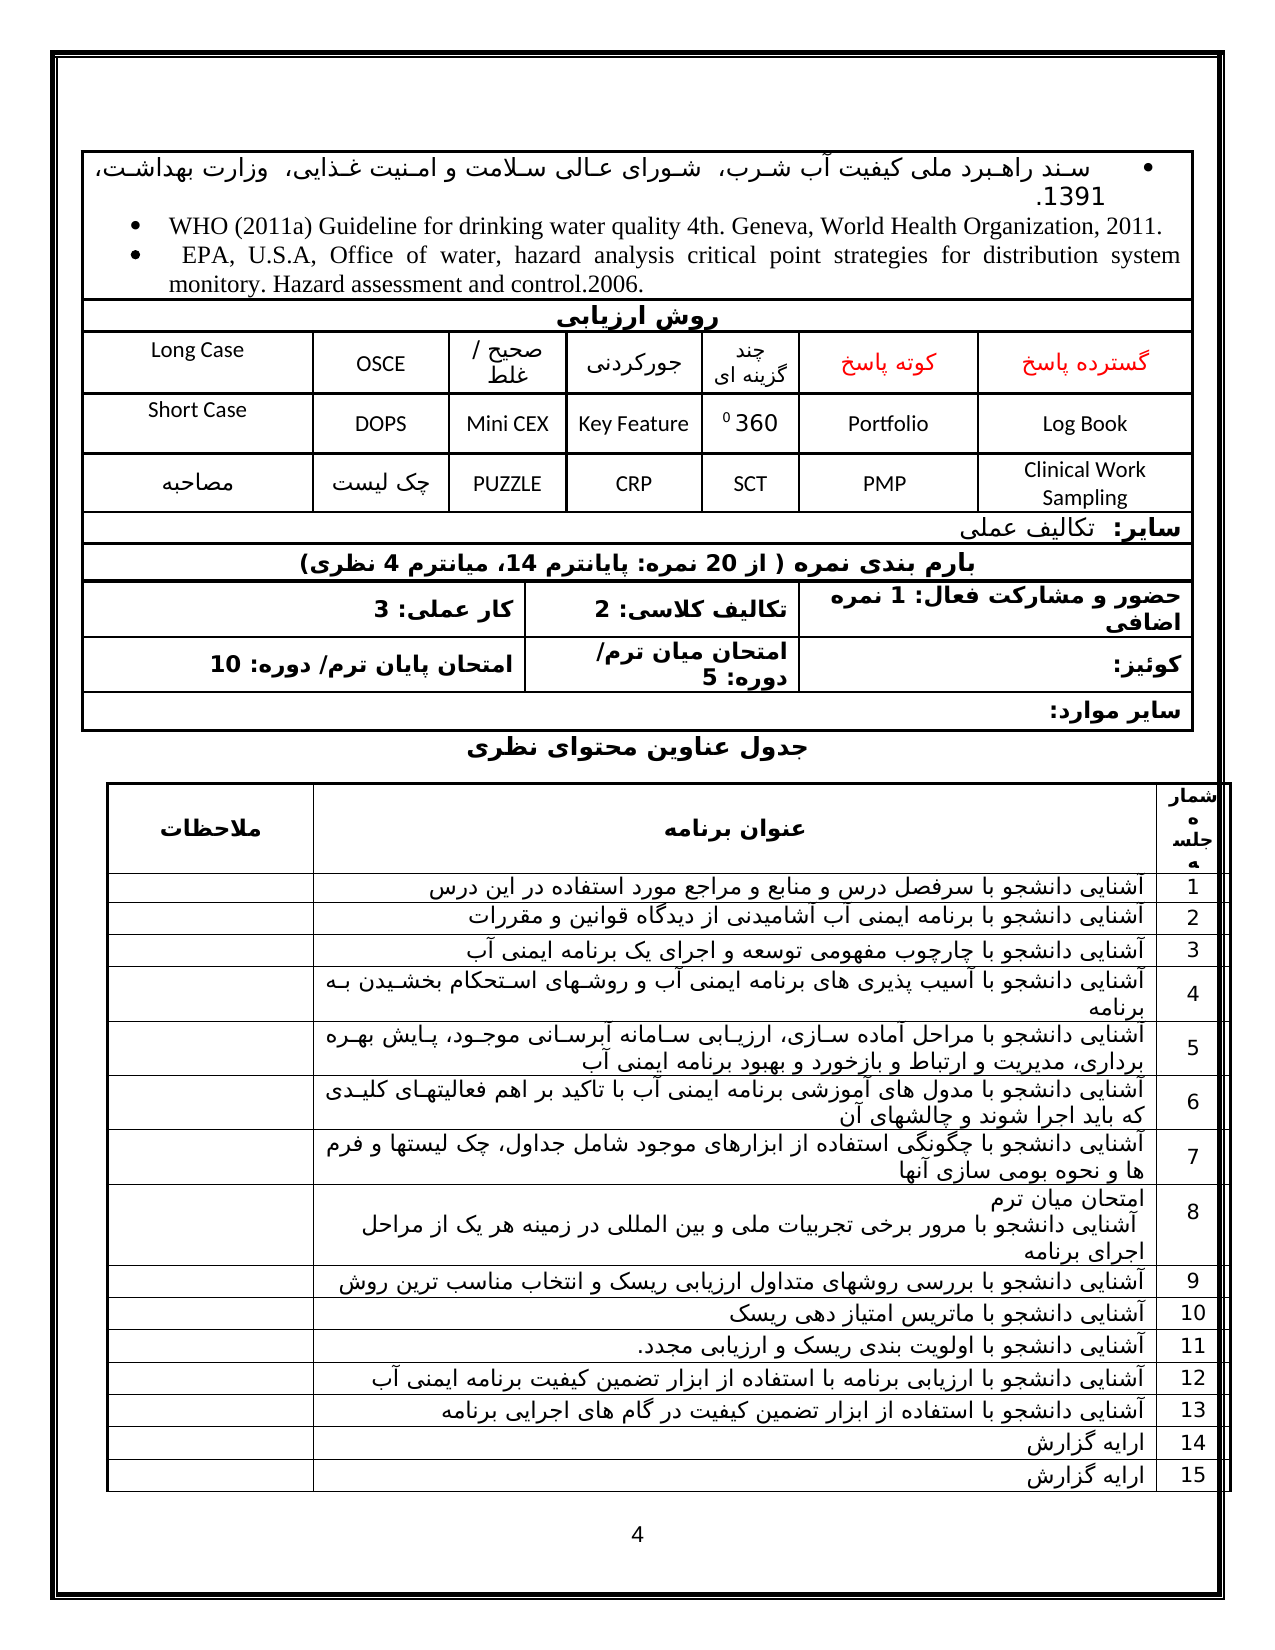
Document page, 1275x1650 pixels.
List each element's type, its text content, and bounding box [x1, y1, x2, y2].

table_cell Key Feature [568, 395, 701, 452]
table_cell کوته پاسخ [800, 333, 977, 392]
table_cell DOPS [314, 395, 448, 452]
table_cell [109, 1022, 313, 1075]
table_cell ارایه گزارش [314, 1460, 1156, 1491]
table_cell [109, 1363, 313, 1394]
table_cell حضور و مشارکت فعال: 1 نمره اضافی [800, 583, 1191, 636]
table_cell 1 [1157, 874, 1217, 902]
table_cell 8 [1157, 1185, 1217, 1265]
table_cell آشنایی دانشجو با اولویت بندی ریسک و ارزیابی مجدد. [314, 1330, 1156, 1362]
table_cell 7 [1157, 1130, 1217, 1184]
text جدول عناوین محتوای نظری [150, 732, 1125, 761]
table_cell 4 [1157, 967, 1217, 1021]
table_cell آشنایی دانشجو با آسیب پذیری های برنامه ایمنی آب و روشهای استحکام بخشیدن به برنامه [314, 967, 1156, 1021]
table_header عنوان برنامه [314, 785, 1156, 872]
table_header ملاحظات [109, 785, 313, 872]
table_cell چند گزینه ای [703, 333, 798, 392]
table_cell آشنایی دانشجو با مراحل آماده سازی، ارزیابی سامانه آبرسانی موجود، پایش بهره برداری، مدیریت و ارتباط و بازخورد و بهبود برنامه ایمنی آب [314, 1022, 1156, 1075]
table_cell چک لیست [314, 455, 448, 511]
table_cell [109, 1076, 313, 1129]
table_cell [109, 1185, 313, 1265]
table_cell صحیح / غلط [450, 333, 565, 392]
table_cell 11 [1157, 1330, 1217, 1362]
table_cell کوئیز: [800, 638, 1191, 691]
table_cell Log Book [979, 395, 1191, 452]
table_cell آشنایی دانشجو با برنامه ایمنی آب آشامیدنی از دیدگاه قوانین و مقررات [314, 903, 1156, 934]
table_cell PMP [800, 455, 977, 511]
table_cell 3 [1157, 935, 1217, 966]
table_cell [109, 1330, 313, 1362]
table_header شماره جلسه [1157, 785, 1217, 872]
table_cell آشنایی دانشجو با ارزیابی برنامه با استفاده از ابزار تضمین کیفیت برنامه ایمنی آب [314, 1363, 1156, 1394]
table_cell آشنایی دانشجو با استفاده از ابزار تضمین کیفیت در گام های اجرایی برنامه [314, 1395, 1156, 1426]
table_cell Clinical Work Sampling [979, 455, 1191, 511]
table_cell 9 [1157, 1266, 1217, 1297]
table_cell جورکردنی [568, 333, 701, 392]
table_cell 5 [1157, 1022, 1217, 1075]
table_cell [109, 935, 313, 966]
table_cell 12 [1157, 1363, 1217, 1394]
table_cell تکالیف کلاسی: 2 [526, 583, 798, 636]
table_cell [109, 1460, 313, 1491]
table_cell Portfolio [800, 395, 977, 452]
table_cell 14 [1157, 1427, 1217, 1458]
table_cell 2 [1157, 903, 1217, 934]
table_cell امتحان پایان ترم/ دوره: 10 [84, 638, 524, 691]
table_cell [109, 1130, 313, 1184]
table_cell آشنایی دانشجو با ماتریس امتیاز دهی ریسک [314, 1298, 1156, 1329]
table_cell آشنایی دانشجو با چارچوب مفهومی توسعه و اجرای یک برنامه ایمنی آب [314, 935, 1156, 966]
table_cell 6 [1157, 1076, 1217, 1129]
table_cell Mini CEX [450, 395, 565, 452]
table_cell بارم بندی نمره ( از 20 نمره: پایانترم 14، میانترم 4 نظری) [84, 545, 1191, 579]
table_cell امتحان میان ترم آشنایی دانشجو با مرور برخی تجربیات ملی و بین المللی در زمینه هر یک از مراحل اجرای برنامه [314, 1185, 1156, 1265]
table_cell [109, 874, 313, 902]
table_cell کار عملی: 3 [84, 583, 524, 636]
table_cell [109, 1298, 313, 1329]
table_cell مصاحبه [84, 455, 312, 511]
table_cell Long Case [84, 333, 312, 392]
table_cell گسترده پاسخ [979, 333, 1191, 392]
table_cell PUZZLE [450, 455, 565, 511]
table_cell 15 [1157, 1460, 1217, 1491]
table_cell آشنایی دانشجو با سرفصل درس و منابع و مراجع مورد استفاده در این درس [314, 874, 1156, 902]
table_cell امتحان میان ترم/ دوره: 5 [526, 638, 798, 691]
table_cell 10 [1157, 1298, 1217, 1329]
table_cell Short Case [84, 395, 312, 452]
table_cell [109, 903, 313, 934]
table_cell OSCE [314, 333, 448, 392]
table_cell آشنایی دانشجو با بررسی روشهای متداول ارزیابی ریسک و انتخاب مناسب ترین روش [314, 1266, 1156, 1297]
table_cell [109, 1395, 313, 1426]
table_cell CRP [568, 455, 701, 511]
table_cell [109, 1266, 313, 1297]
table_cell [84, 153, 1191, 298]
table_cell 13 [1157, 1395, 1217, 1426]
table_cell ارایه گزارش [314, 1427, 1156, 1458]
table_cell آشنایی دانشجو با چگونگی استفاده از ابزارهای موجود شامل جداول، چک لیستها و فرم ها و نحوه بومی سازی آنها [314, 1130, 1156, 1184]
table_cell سایر موارد: [84, 693, 1191, 729]
table_cell [109, 1427, 313, 1458]
table_cell روش ارزیابی [84, 301, 1191, 330]
table_cell آشنایی دانشجو با مدول های آموزشی برنامه ایمنی آب با تاکید بر اهم فعالیتهای کلیدی که باید اجرا شوند و چالشهای آن [314, 1076, 1156, 1129]
table_cell 360 0 [703, 395, 798, 452]
table_cell سایر: تکالیف عملی [84, 513, 1191, 542]
table_cell [109, 967, 313, 1021]
table_cell SCT [703, 455, 798, 511]
